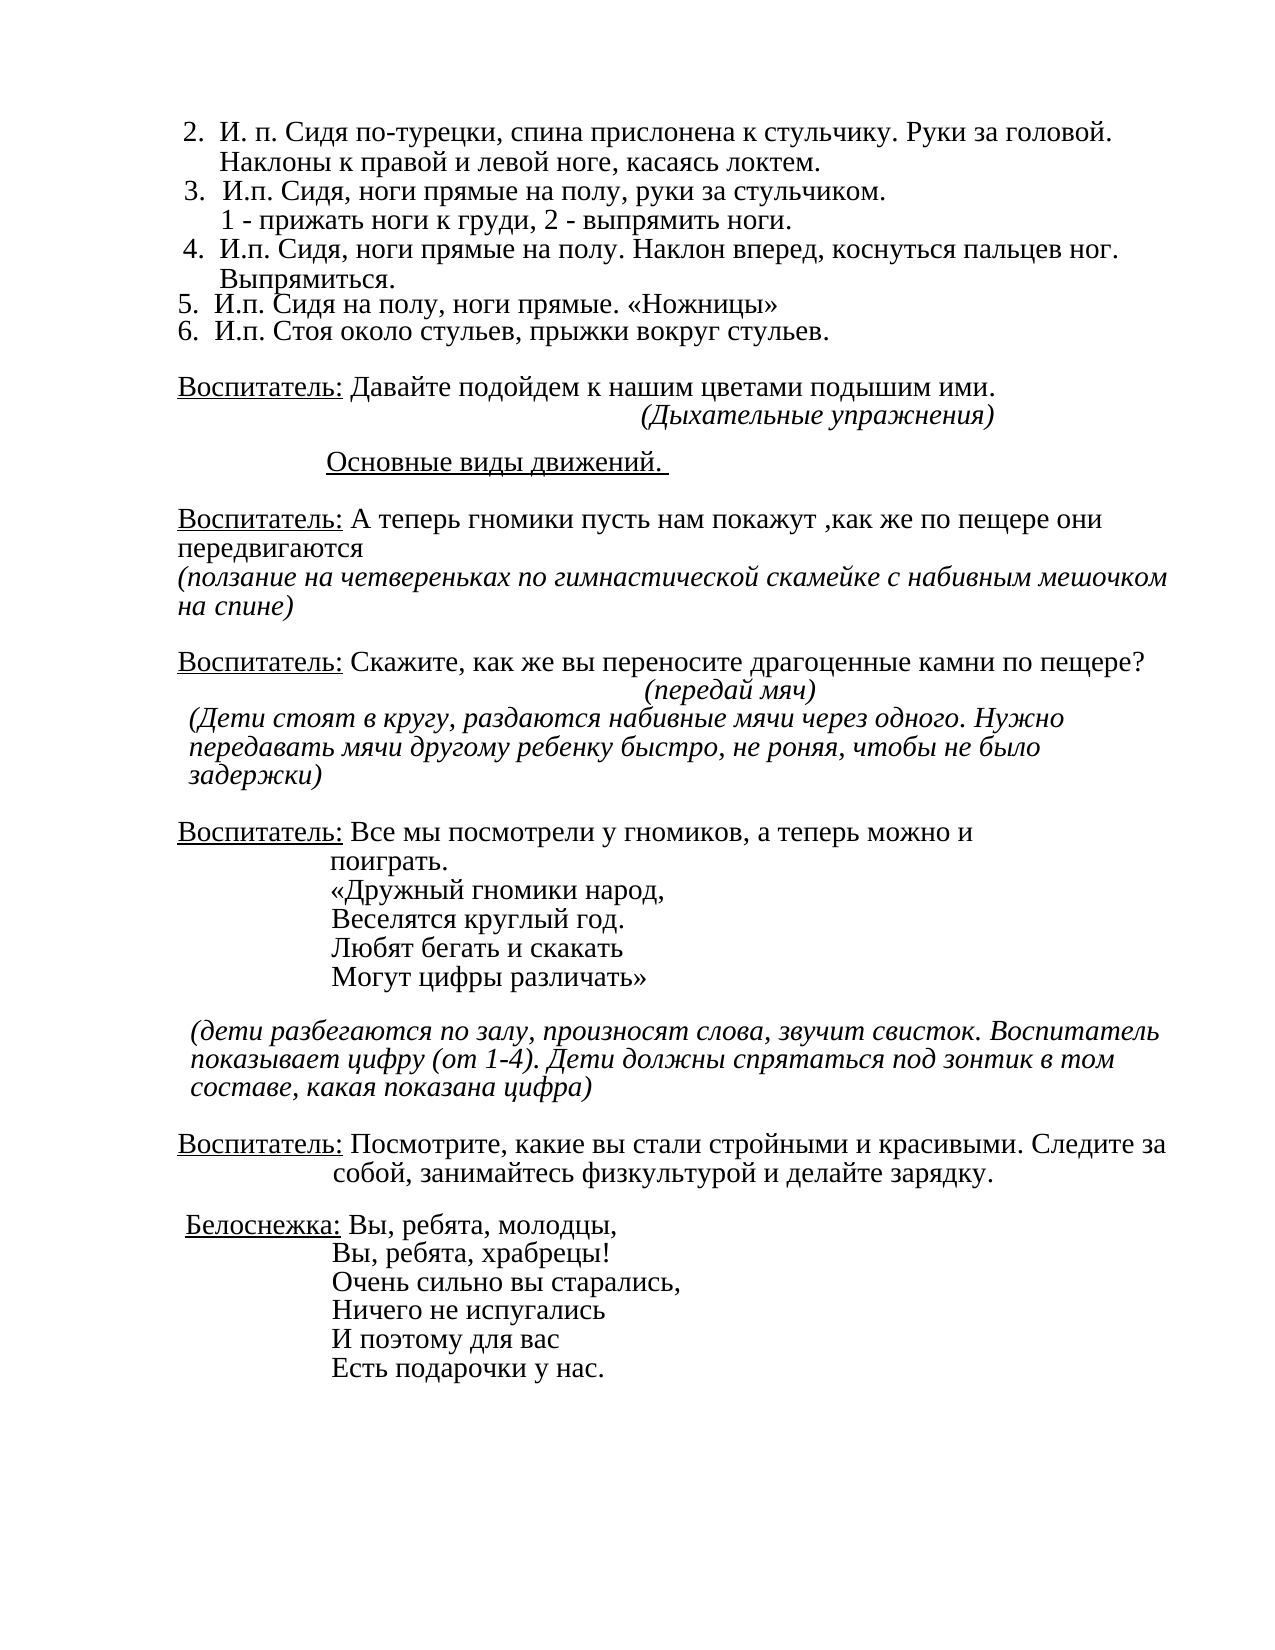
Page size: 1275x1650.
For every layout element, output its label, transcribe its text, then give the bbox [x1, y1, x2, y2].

text (Дети стоят в кругу, раздаются набивные мячи через одного. Нужно передавать мячи другому ребенку быстро, не роняя, чтобы не было задержки) [189, 705, 1178, 791]
text Воспитатель: Посмотрите, какие вы стали стройными и красивыми. Следите за собой, занимайтесь физкультурой и делайте зарядку. [177, 1130, 1186, 1188]
text Белоснежка: Вы, ребята, молодцы, [185, 1215, 911, 1239]
text Воспитатель: Все мы посмотрели у гномиков, а теперь можно и поиграть. «Дружный гномики народ, [177, 818, 1093, 905]
text Могут цифры различать» [331, 963, 913, 992]
text Вы, ребята, храбрецы! Очень сильно вы старались, Ничего не испугались [332, 1240, 901, 1325]
list И.п. Сидя, ноги прямые на полу, руки за стульчиком. [184, 177, 1004, 206]
text Есть подарочки у нас. [331, 1354, 911, 1383]
text Веселятся круглый год. [331, 905, 913, 934]
list И.п. Стоя около стульев, прыжки вокруг стульев. [177, 318, 911, 346]
list И. п. Сидя по-турецки, спина прислонена к стульчику. Руки за головой. Наклоны к правой и левой ноге, касаясь локтем. [183, 118, 1158, 177]
text Любят бегать и скакать [331, 934, 913, 963]
text Воспитатель: Скажите, как же вы переносите драгоценные камни по пещере? (передай мяч) [177, 648, 1167, 705]
text (дети разбегаются по залу, произносят слова, звучит свисток. Воспитатель показывает цифру (от 1-4). Дети должны спрятаться под зонтик в том составе, какая показана цифра) [190, 1017, 1182, 1102]
text Воспитатель: А теперь гномики пусть нам покажут ,как же по пещере они передвигаются (ползание на четвереньках по гимнастической скамейке с набивным мешочком на спине) [177, 505, 1177, 621]
text 1 - прижать ноги к груди, 2 - выпрямить ноги. [184, 206, 1004, 235]
list И.п. Сидя, ноги прямые на полу. Наклон вперед, коснуться пальцев ног. Выпрямиться. [183, 235, 1158, 294]
list И.п. Сидя на полу, ноги прямые. «Ножницы» [177, 294, 911, 318]
text Воспитатель: Давайте подойдем к нашим цветами подышим ими. (Дыхательные упражнения) [177, 373, 1093, 430]
text Основные виды движений. [326, 453, 911, 476]
text И поэтому для вас [331, 1325, 911, 1354]
